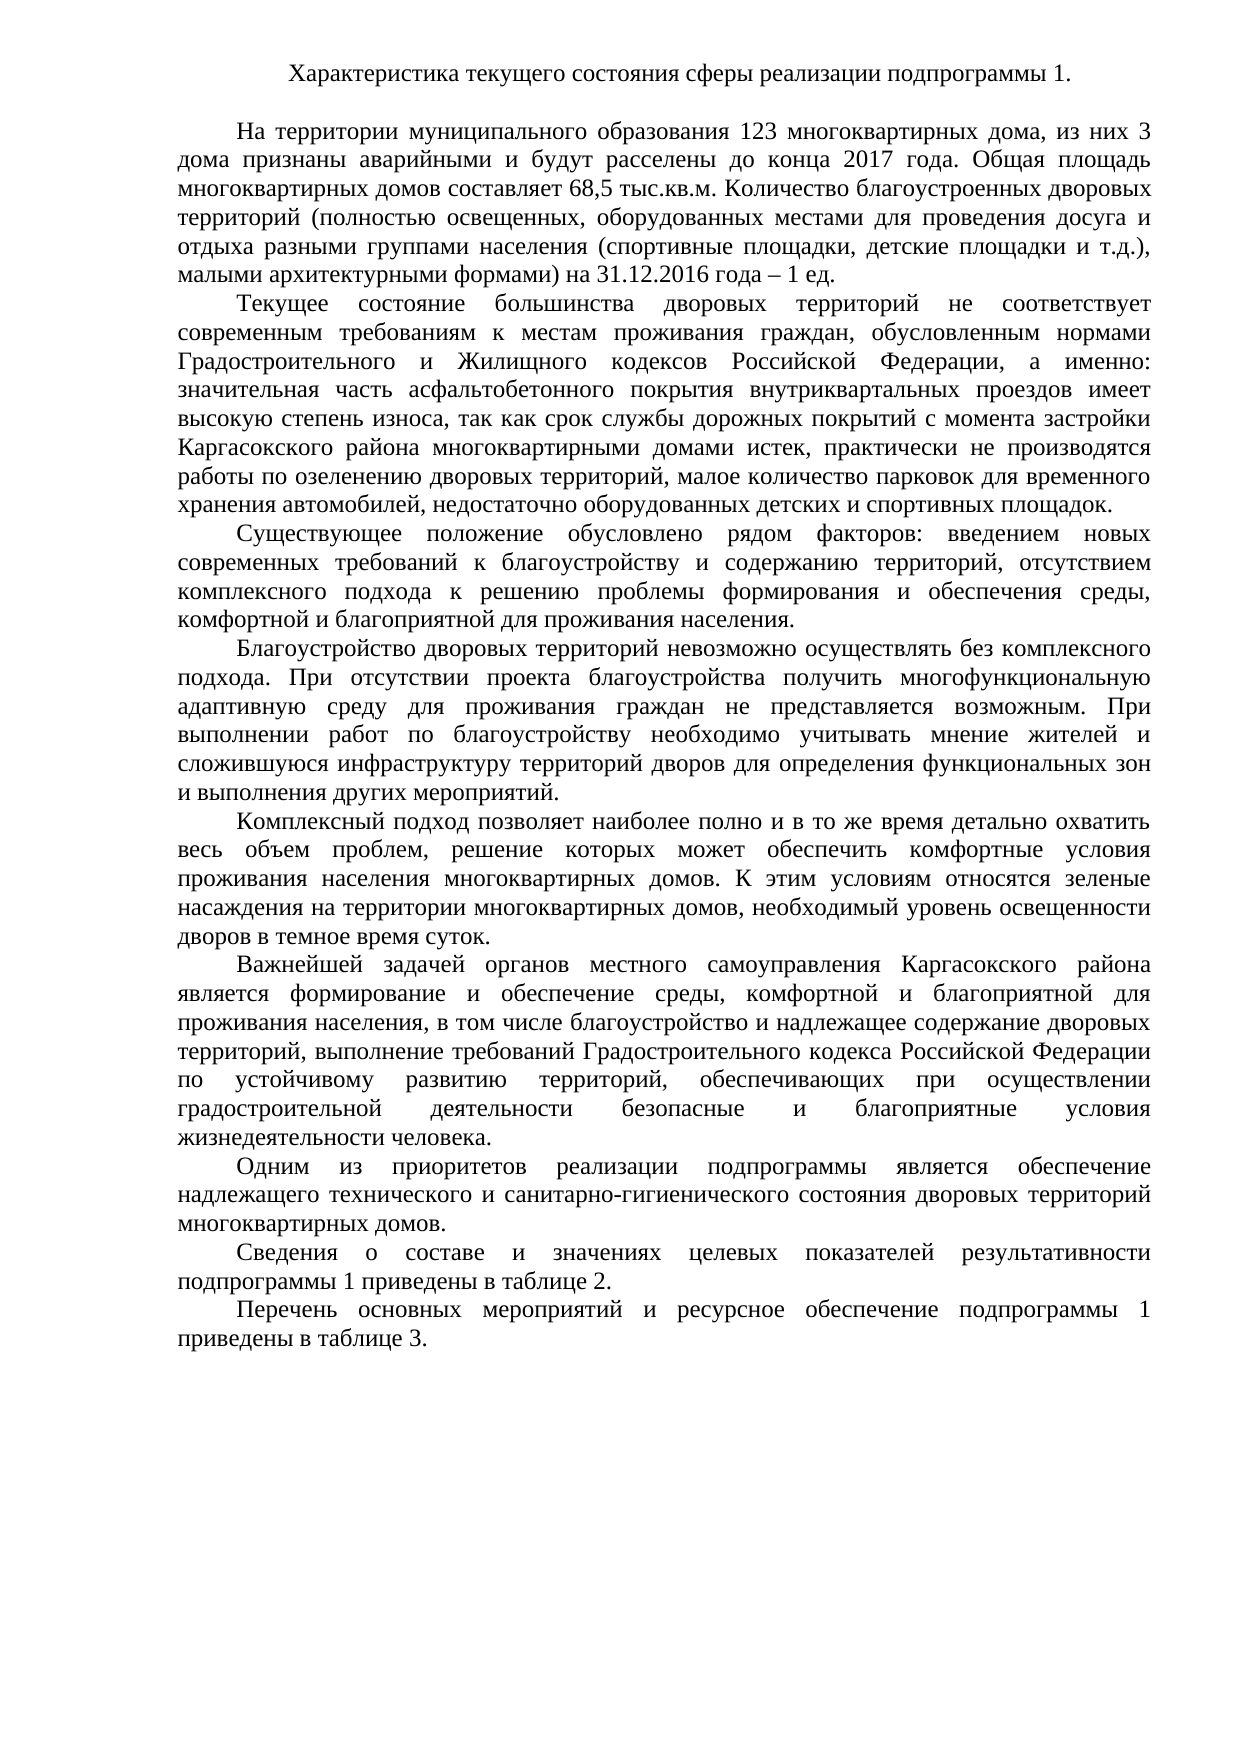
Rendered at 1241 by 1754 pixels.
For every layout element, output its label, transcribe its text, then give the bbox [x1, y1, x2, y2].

text Текущее состояние большинства дворовых территорий не соответствует современным требованиям к местам проживания граждан, обусловленным нормами Градостроительного и Жилищного кодексов Российской Федерации, а именно: значительная часть асфальтобетонного покрытия внутриквартальных проездов имеет высокую степень износа, так как срок службы дорожных покрытий с момента застройки Каргасокского района многоквартирными домами истек, практически не производятся работы по озеленению дворовых территорий, малое количество парковок для временного хранения автомобилей, недостаточно оборудованных детских и спортивных площадок. [177, 288, 1152, 518]
text Одним из приоритетов реализации подпрограммы является обеспечение надлежащего технического и санитарно-гигиенического состояния дворовых территорий многоквартирных домов. [177, 1151, 1152, 1237]
text На территории муниципального образования 123 многоквартирных дома, из них 3 дома признаны аварийными и будут расселены до конца 2017 года. Общая площадь многоквартирных домов составляет 68,5 тыс.кв.м. Количество благоустроенных дворовых территорий (полностью освещенных, оборудованных местами для проведения досуга и отдыха разными группами населения (спортивные площадки, детские площадки и т.д.), малыми архитектурными формами) на 31.12.2016 года – 1 ед. [177, 116, 1152, 288]
text Существующее положение обусловлено рядом факторов: введением новых современных требований к благоустройству и содержанию территорий, отсутствием комплексного подхода к решению проблемы формирования и обеспечения среды, комфортной и благоприятной для проживания населения. [177, 518, 1152, 633]
text Благоустройство дворовых территорий невозможно осуществлять без комплексного подхода. При отсутствии проекта благоустройства получить многофункциональную адаптивную среду для проживания граждан не представляется возможным. При выполнении работ по благоустройству необходимо учитывать мнение жителей и сложившуюся инфраструктуру территорий дворов для определения функциональных зон и выполнения других мероприятий. [177, 633, 1152, 806]
text Сведения о составе и значениях целевых показателей результативности подпрограммы 1 приведены в таблице 2. [177, 1237, 1152, 1294]
text Комплексный подход позволяет наиболее полно и в то же время детально охватить весь объем проблем, решение которых может обеспечить комфортные условия проживания населения многоквартирных домов. К этим условиям относятся зеленые насаждения на территории многоквартирных домов, необходимый уровень освещенности дворов в темное время суток. [177, 806, 1152, 949]
text Важнейшей задачей органов местного самоуправления Каргасокского района является формирование и обеспечение среды, комфортной и благоприятной для проживания населения, в том числе благоустройство и надлежащее содержание дворовых территорий, выполнение требований Градостроительного кодекса Российской Федерации по устойчивому развитию территорий, обеспечивающих при осуществлении градостроительной деятельности безопасные и благоприятные условия жизнедеятельности человека. [177, 949, 1152, 1151]
text Перечень основных мероприятий и ресурсное обеспечение подпрограммы 1 приведены в таблице 3. [177, 1294, 1152, 1352]
list Характеристика текущего состояния сферы реализации подпрограммы 1. [252, 58, 1107, 87]
